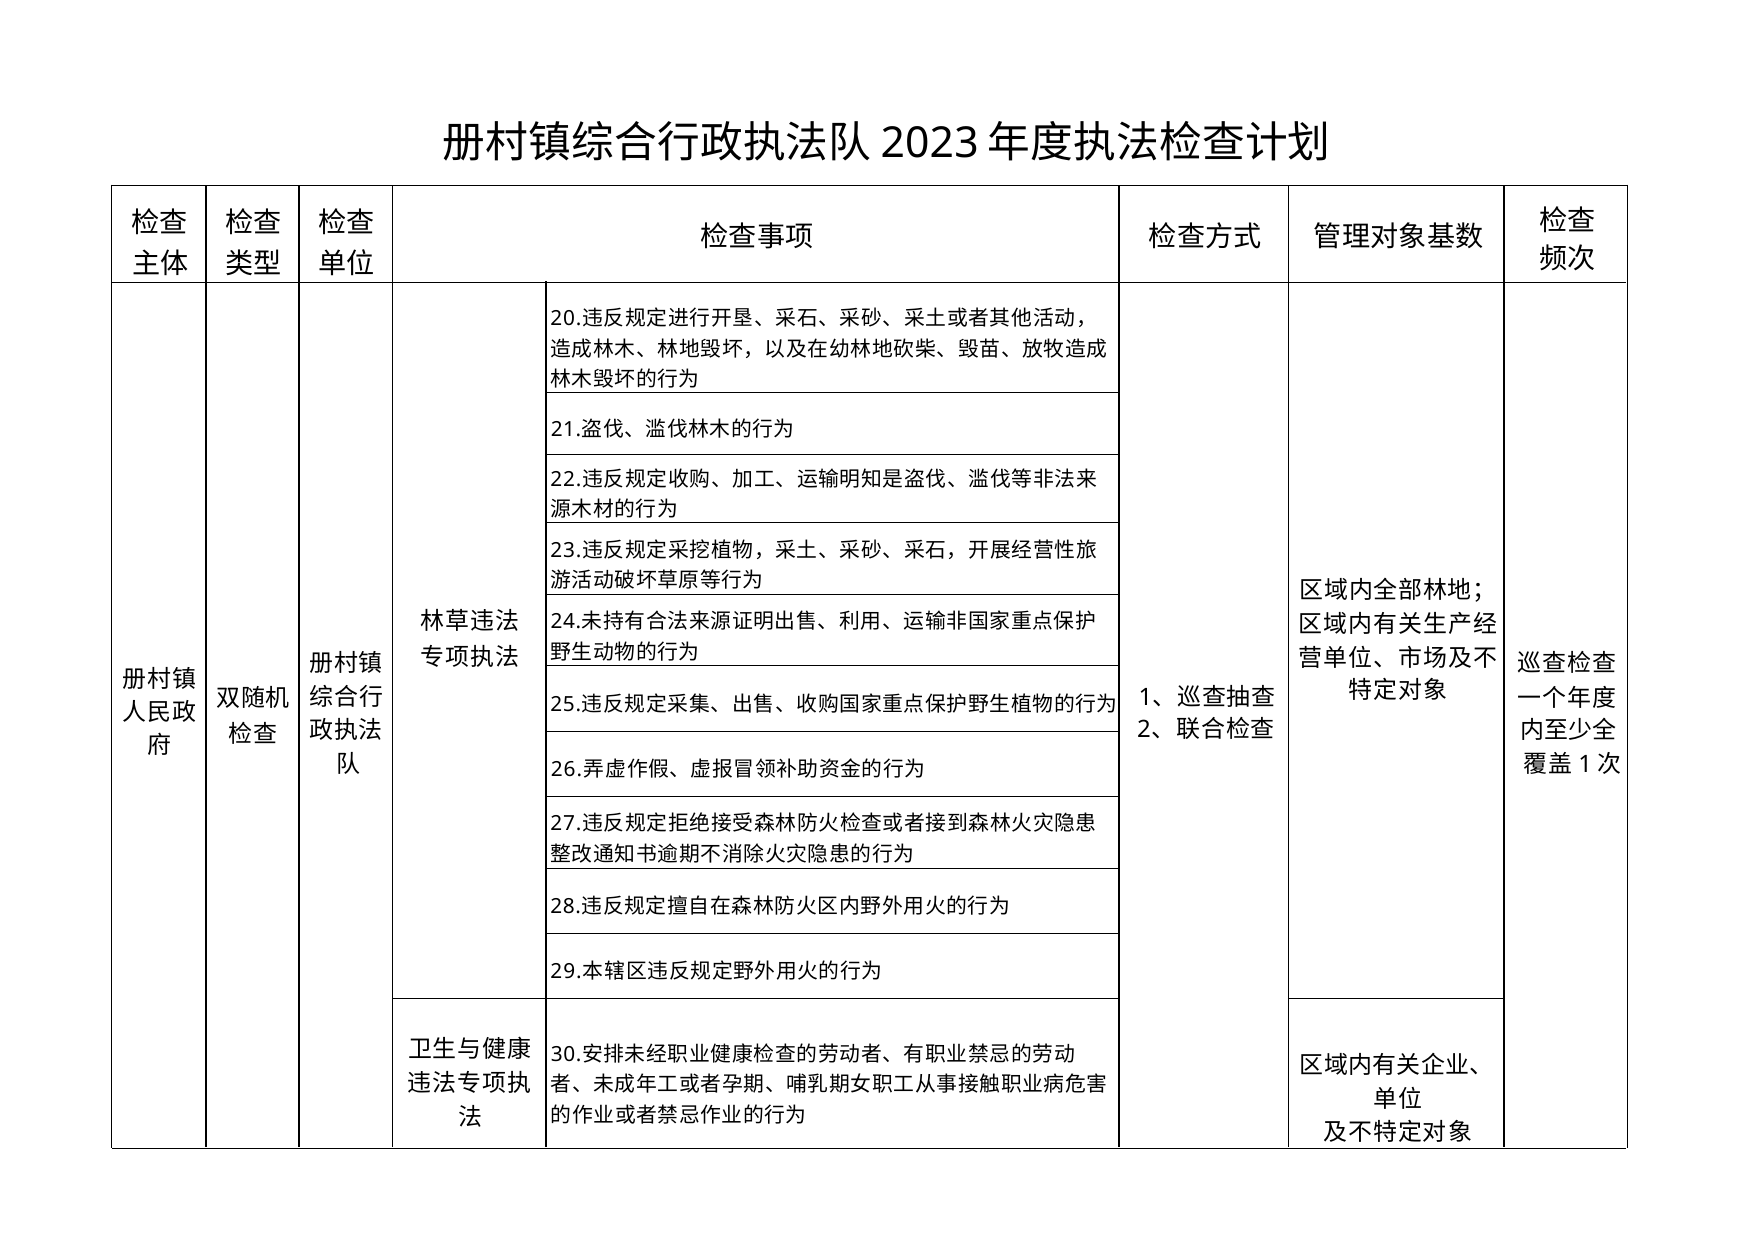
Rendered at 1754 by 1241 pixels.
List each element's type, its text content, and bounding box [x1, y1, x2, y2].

table_cell 21.盗伐、滥伐林木的行为 [547, 393, 1118, 454]
table_header 检查 主体 [112, 186, 205, 281]
table_header 检查方式 [1120, 186, 1288, 281]
table_header 检查 单位 [300, 186, 392, 281]
table_cell 22.违反规定收购、加工、运输明知是盗伐、滥伐等非法来源木材的行为 [547, 455, 1118, 522]
table_cell 册村镇 综合行 政执法 队 [300, 283, 392, 1147]
table_cell 29.本辖区违反规定野外用火的行为 [547, 934, 1118, 998]
table_cell 23.违反规定采挖植物，采土、采砂、采石，开展经营性旅游活动破坏草原等行为 [547, 523, 1118, 594]
table_header 检查 类型 [207, 186, 298, 281]
table_cell 25.违反规定采集、出售、收购国家重点保护野生植物的行为 [547, 666, 1118, 731]
table_cell 30.安排未经职业健康检查的劳动者、有职业禁忌的劳动者、未成年工或者孕期、哺乳期女职工从事接触职业病危害的作业或者禁忌作业的行为 [547, 999, 1118, 1147]
table_cell 28.违反规定擅自在森林防火区内野外用火的行为 [547, 869, 1118, 933]
table_cell 双随机 检查 [207, 283, 298, 1147]
table_cell 24.未持有合法来源证明出售、利用、运输非国家重点保护野生动物的行为 [547, 595, 1118, 665]
table_cell 卫生与健康 违法专项执 法 [393, 999, 545, 1147]
table_cell 20.违反规定进行开垦、采石、采砂、采土或者其他活动，造成林木、林地毁坏，以及在幼林地砍柴、毁苗、放牧造成林木毁坏的行为 [547, 283, 1118, 392]
table_cell 林草违法 专项执法 [393, 283, 545, 998]
table_header 管理对象基数 [1289, 186, 1503, 281]
table_cell 区域内有关企业、 单位 及不特定对象 [1289, 999, 1503, 1147]
table_cell 区域内全部林地； 区域内有关生产经 营单位、市场及不 特定对象 [1289, 283, 1503, 998]
table_header 检查 频次 [1505, 186, 1627, 281]
table_cell 27.违反规定拒绝接受森林防火检查或者接到森林火灾隐患整改通知书逾期不消除火灾隐患的行为 [547, 797, 1118, 867]
table_cell 册村镇 人民政 府 [112, 283, 205, 1147]
table_cell 巡查检查 一个年度 内至少全 覆盖1次 [1505, 281, 1627, 1147]
table_header 检查事项 [393, 186, 1118, 281]
table_cell 26.弄虚作假、虚报冒领补助资金的行为 [547, 732, 1118, 796]
table_cell 1、巡查抽查 2、联合检查 [1120, 283, 1288, 1147]
text 册村镇综合行政执法队2023年度执法检查计划 [443, 112, 1629, 168]
